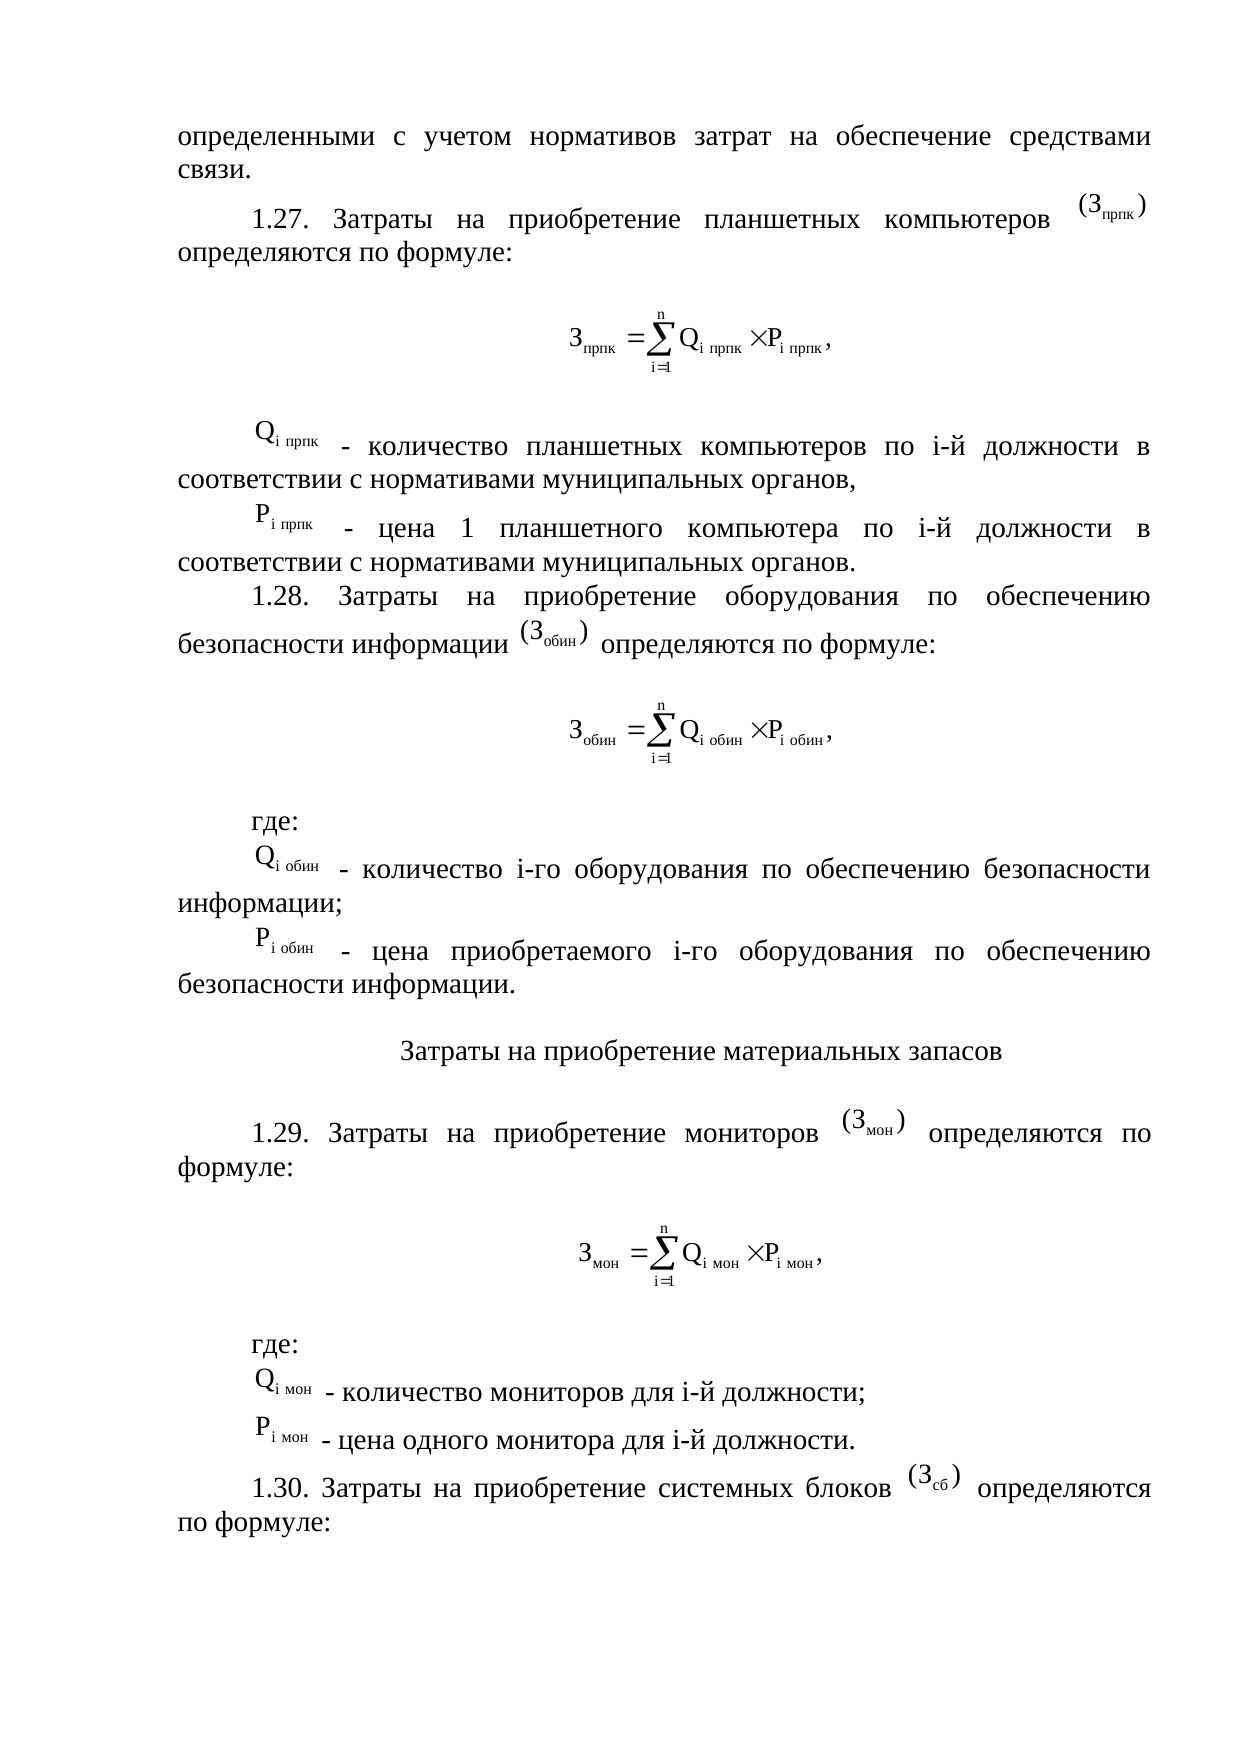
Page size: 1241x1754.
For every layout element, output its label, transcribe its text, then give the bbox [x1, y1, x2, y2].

text - количество планшетных компьютеров по i-й должности в соответствии с нормативами муниципальных органов, [177, 412, 1152, 495]
text 1.30. Затраты на приобретение системных блоков определяются по формуле: [177, 1456, 1152, 1537]
text 1.27. Затраты на приобретение планшетных компьютеров определяются по формуле: [177, 185, 1152, 268]
text - цена приобретаемого i-го оборудования по обеспечению безопасности информации. [177, 918, 1152, 1000]
text 1.29. Затраты на приобретение мониторов определяются по формуле: [177, 1101, 1152, 1182]
text - цена 1 планшетного компьютера по i-й должности в соответствии с нормативами муниципальных органов. [177, 495, 1152, 578]
text - цена одного монитора для i-й должности. [177, 1408, 1152, 1456]
text - количество i-го оборудования по обеспечению безопасности информации; [177, 837, 1152, 918]
text где: [177, 1326, 1152, 1360]
text Затраты на приобретение материальных запасов [177, 1033, 1152, 1067]
text где: [177, 803, 1152, 837]
text 1.28. Затраты на приобретение оборудования по обеспечению безопасности информации определяются по формуле: [177, 578, 1152, 659]
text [177, 118, 1152, 185]
text - количество мониторов для i-й должности; [177, 1360, 1152, 1408]
